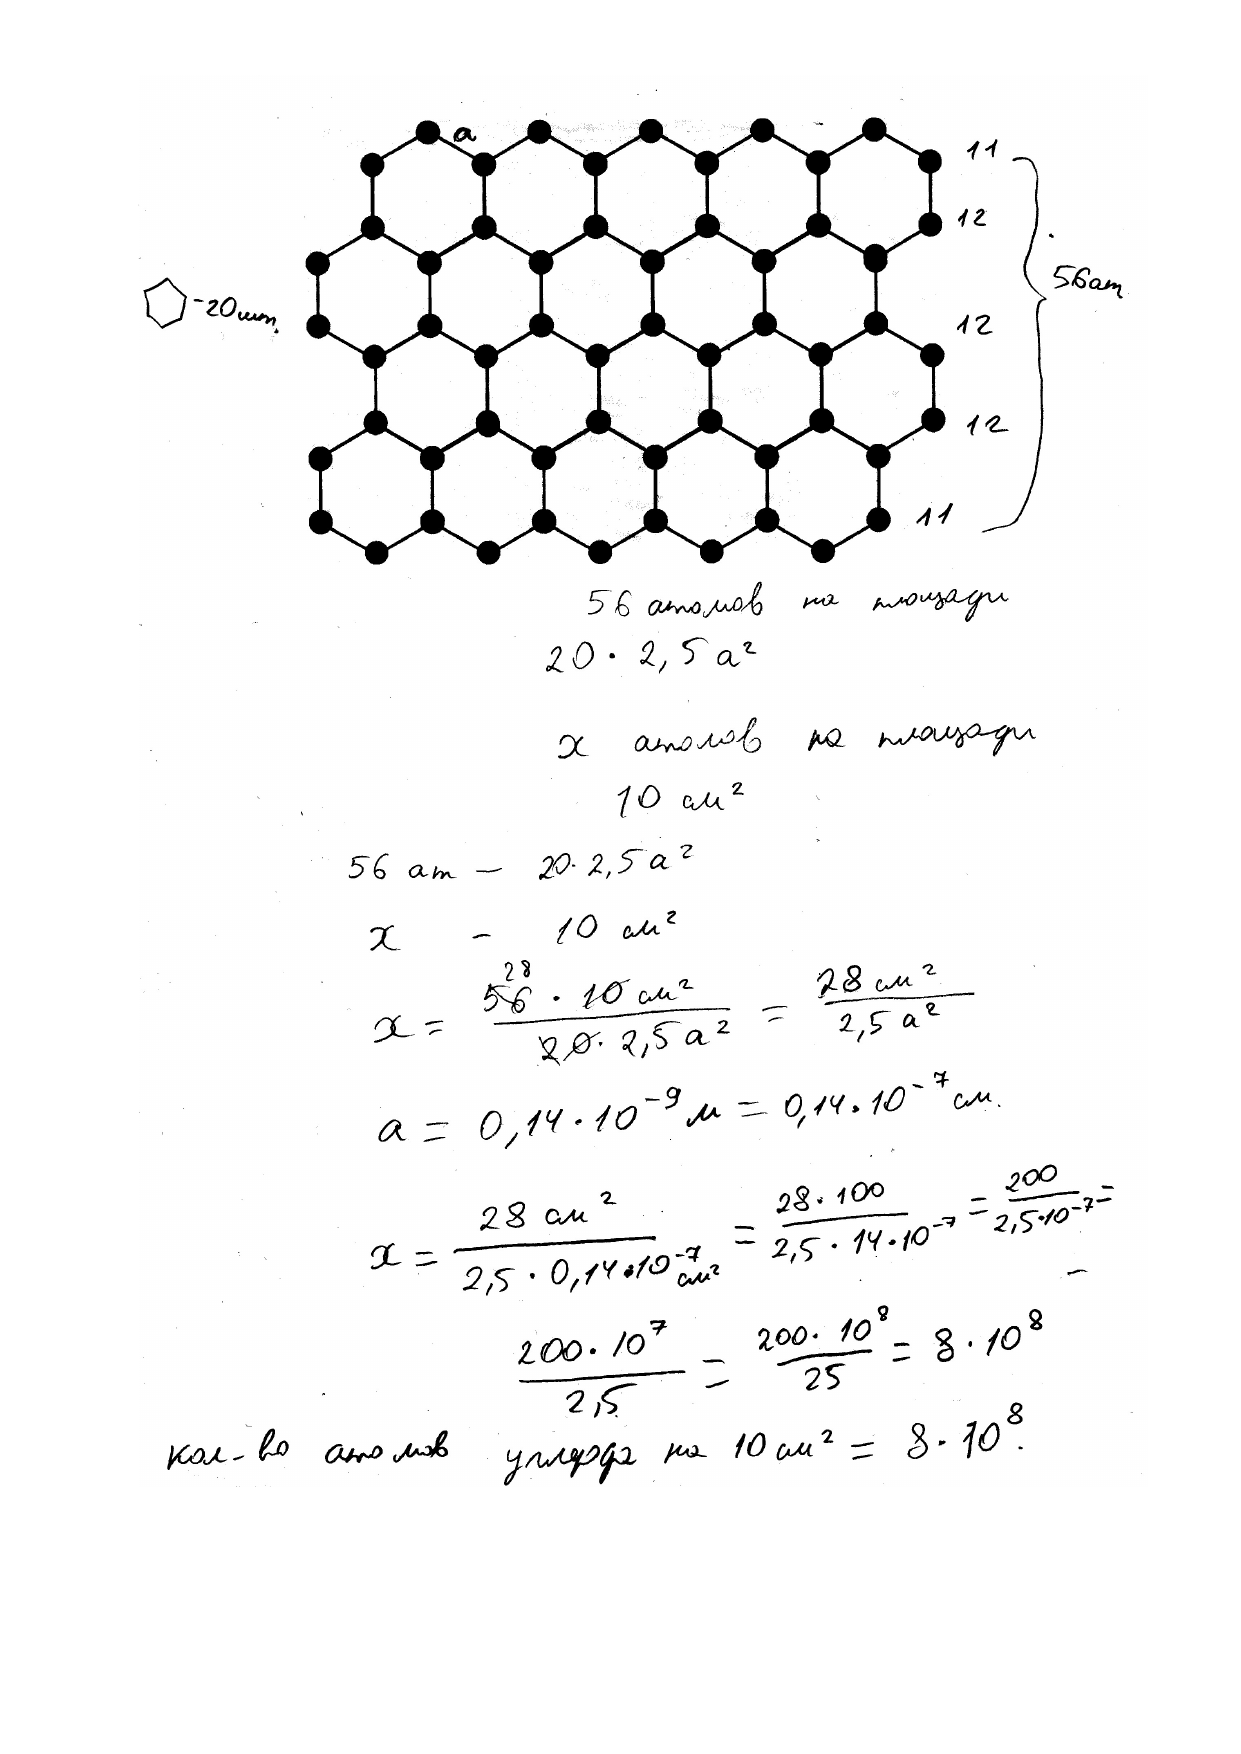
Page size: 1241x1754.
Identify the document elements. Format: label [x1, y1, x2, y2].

picture [138, 75, 1148, 1487]
